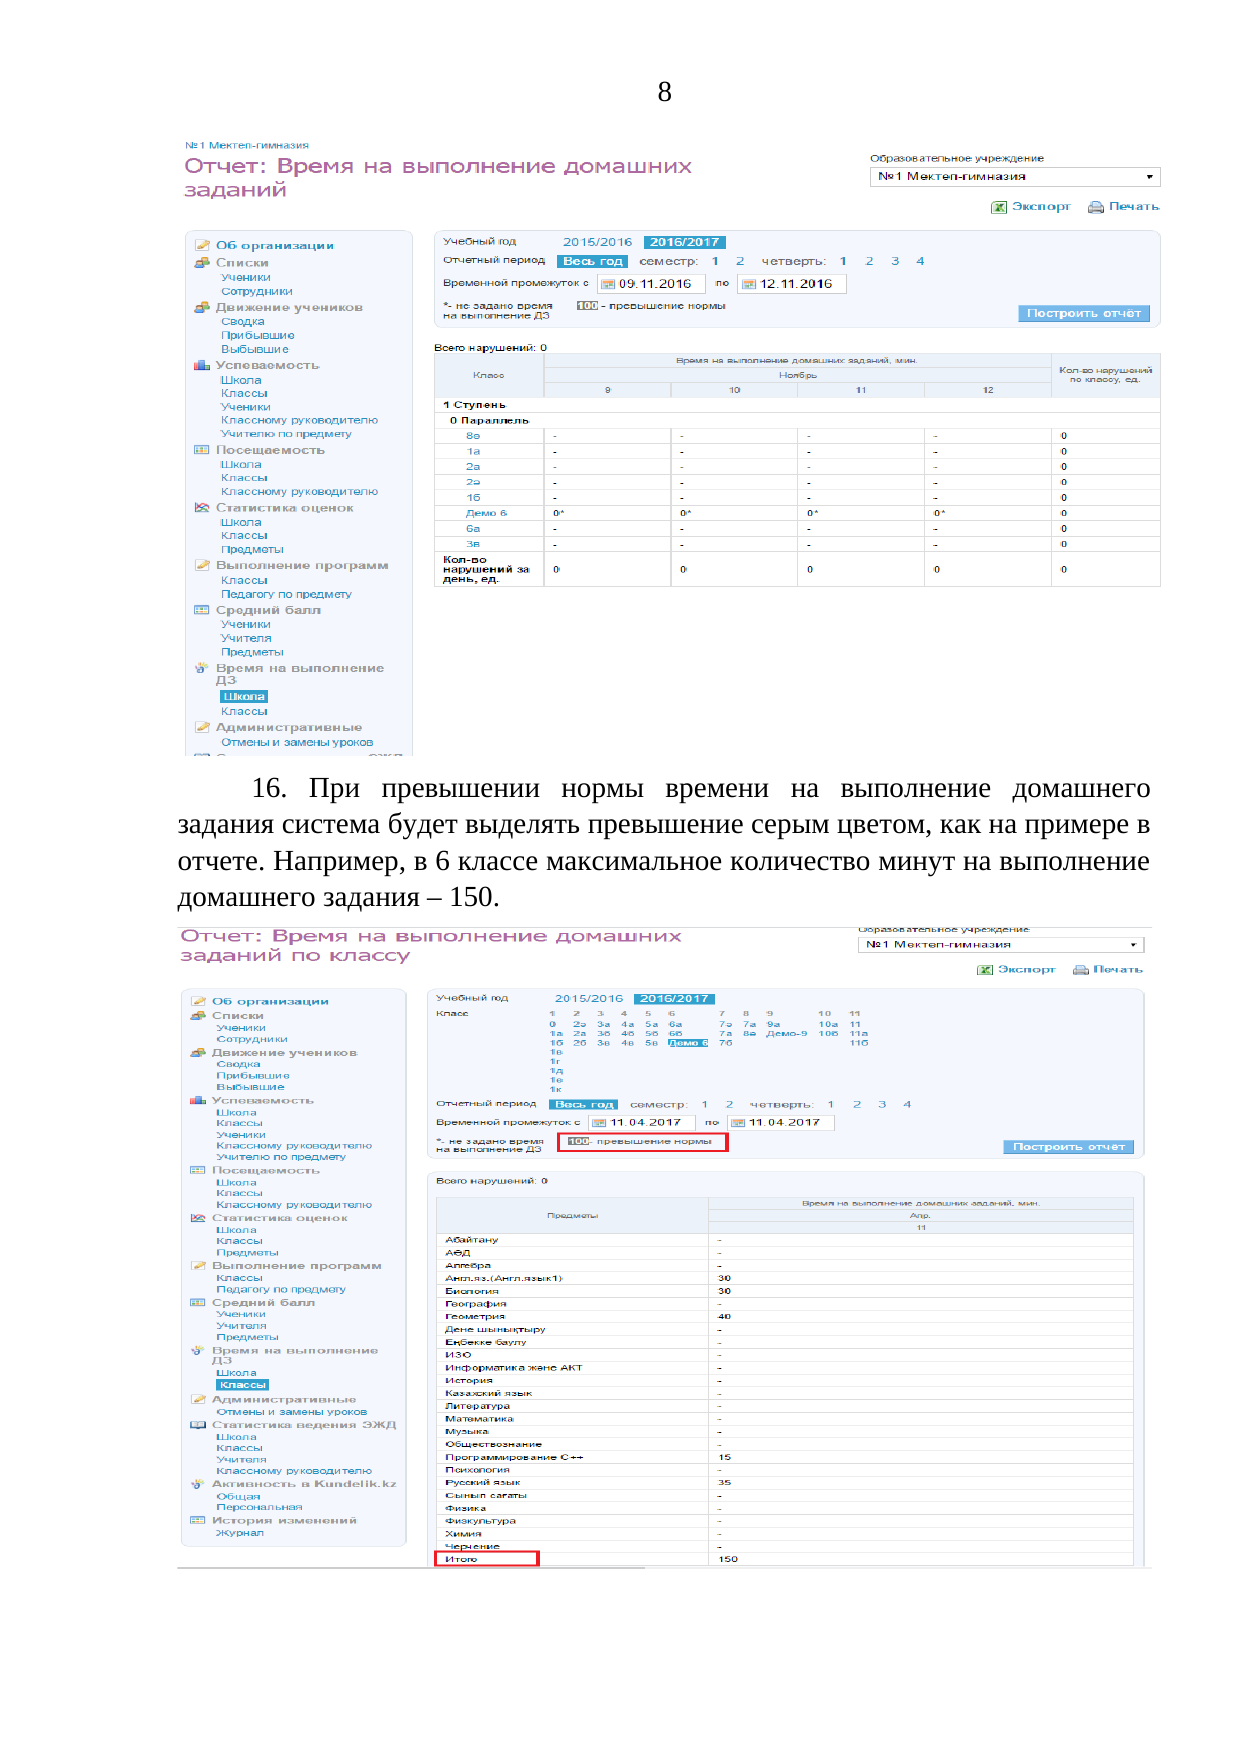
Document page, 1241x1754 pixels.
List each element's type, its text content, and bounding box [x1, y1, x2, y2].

picture [177, 927, 1153, 1569]
text 16. При превышении нормы времени на выполнение домашнего задания система будет выделять превышение серым цветом, как на примере в отчете. Например, в 6 классе максимальное количество минут на выполнение домашнего задания – 150. [177, 770, 1152, 912]
picture [177, 135, 1182, 756]
